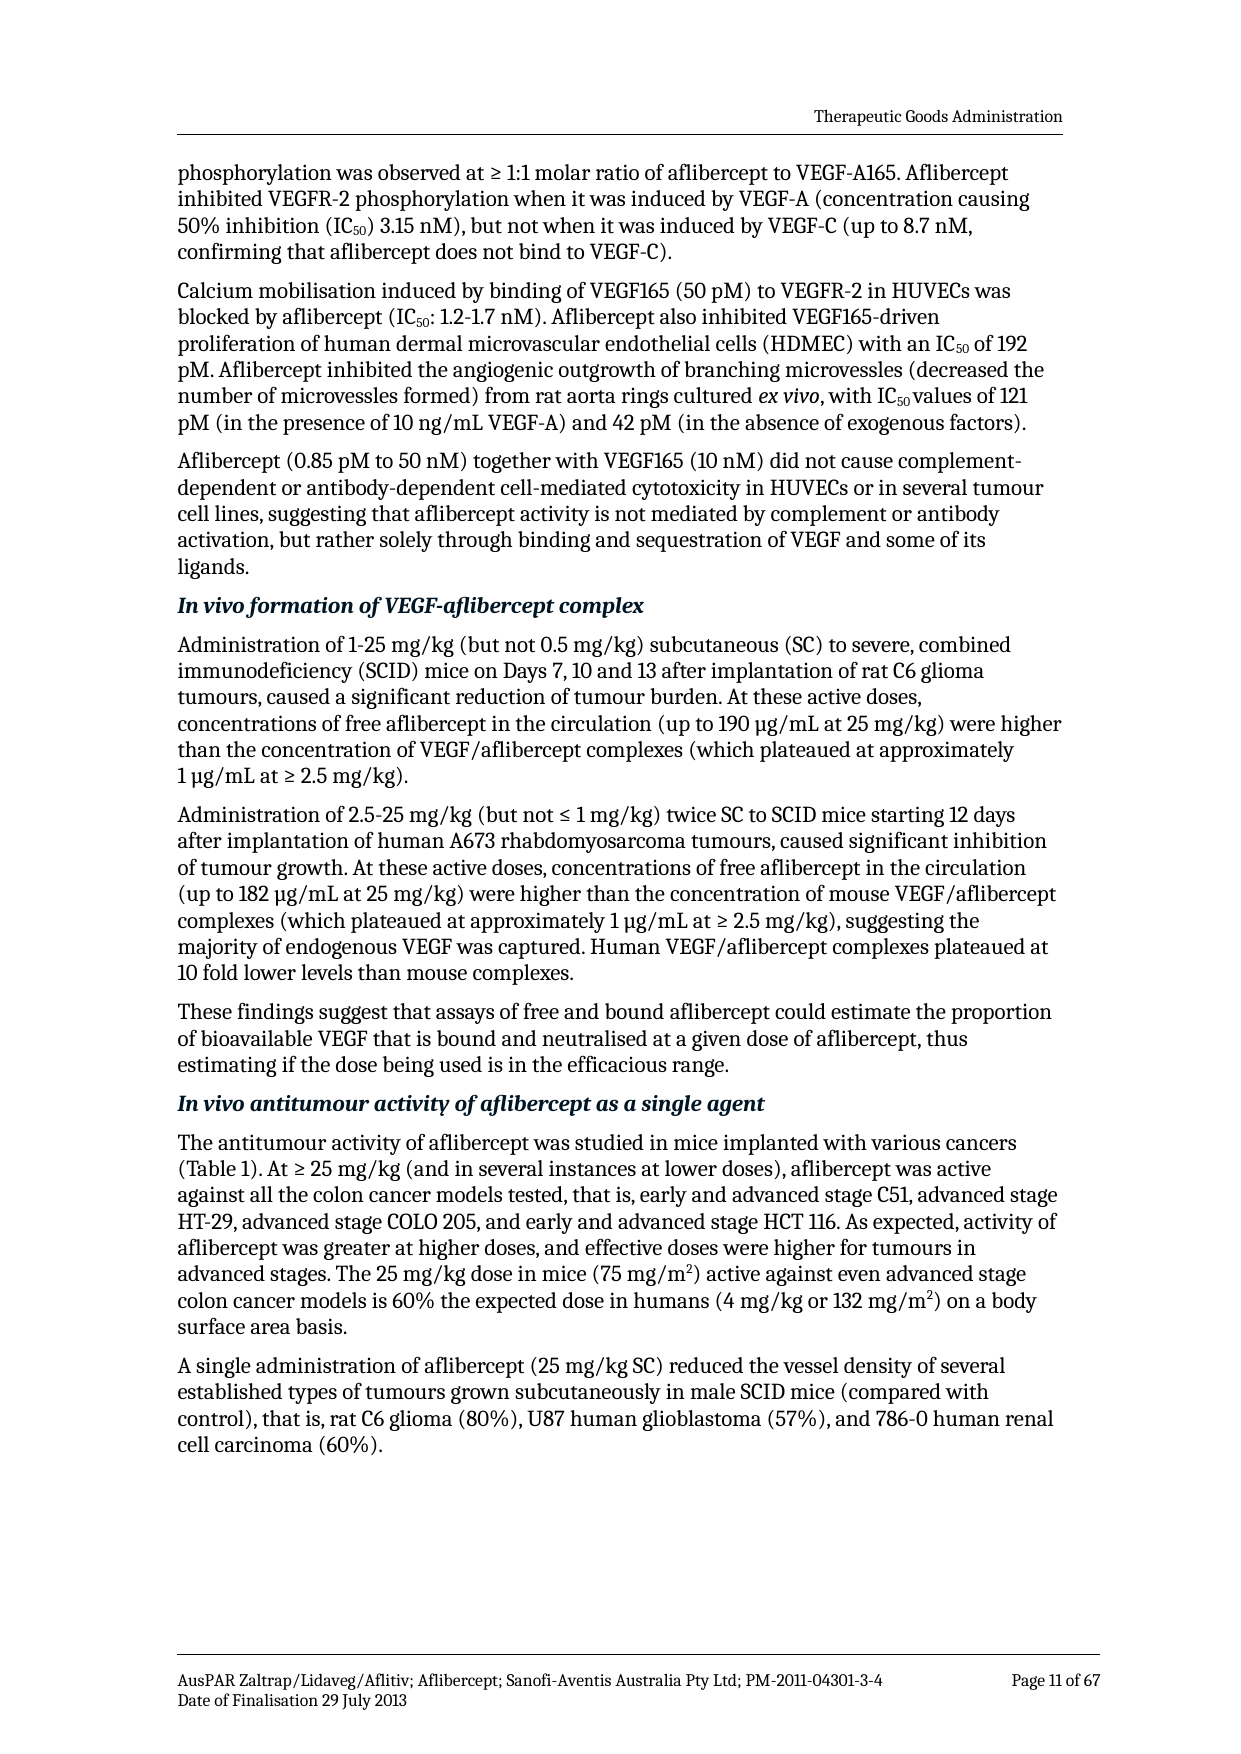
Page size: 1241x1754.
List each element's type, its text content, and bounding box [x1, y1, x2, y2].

text Administration of 2.5-25 mg/kg (but not ≤ 1 mg/kg) twice SC to SCID mice starting 12 days after implantation of human A673 rhabdomyosarcoma tumours, caused significant inhibition of tumour growth. At these active doses, concentrations of free aflibercept in the circulation (up to 182 µg/mL at 25 mg/kg) were higher than the concentration of mouse VEGF/aflibercept complexes (which plateaued at approximately 1 µg/mL at ≥ 2.5 mg/kg), suggesting the majority of endogenous VEGF was captured. Human VEGF/aflibercept complexes plateaued at 10 fold lower levels than mouse complexes. [177, 802, 1063, 986]
text The antitumour activity of aflibercept was studied in mice implanted with various cancers (Table 1). At ≥ 25 mg/kg (and in several instances at lower doses), aflibercept was active against all the colon cancer models tested, that is, early and advanced stage C51, advanced stage HT-29, advanced stage COLO 205, and early and advanced stage HCT 116. As expected, activity of aflibercept was greater at higher doses, and effective doses were higher for tumours in advanced stages. The 25 mg/kg dose in mice (75 mg/m2) active against even advanced stage colon cancer models is 60% the expected dose in humans (4 mg/kg or 132 mg/m2) on a body surface area basis. [177, 1129, 1063, 1340]
text Aflibercept (0.85 pM to 50 nM) together with VEGF165 (10 nM) did not cause complement-dependent or antibody-dependent cell-mediated cytotoxicity in HUVECs or in several tumour cell lines, suggesting that aflibercept activity is not mediated by complement or antibody activation, but rather solely through binding and sequestration of VEGF and some of its ligands. [177, 448, 1063, 580]
text These findings suggest that assays of free and bound aflibercept could estimate the proportion of bioavailable VEGF that is bound and neutralised at a given dose of aflibercept, thus estimating if the dose being used is in the efficacious range. [177, 999, 1063, 1078]
text Calcium mobilisation induced by binding of VEGF165 (50 pM) to VEGFR-2 in HUVECs was blocked by aflibercept (IC50: 1.2-1.7 nM). Aflibercept also inhibited VEGF165-driven proliferation of human dermal microvascular endothelial cells (HDMEC) with an IC50 of 192 pM. Aflibercept inhibited the angiogenic outgrowth of branching microvessles (decreased the number of microvessles formed) from rat aorta rings cultured ex vivo, with IC50 values of 121 pM (in the presence of 10 ng/mL VEGF-A) and 42 pM (in the absence of exogenous factors). [177, 278, 1063, 436]
subtitle In vivo formation of VEGF-aflibercept complex [177, 592, 1063, 619]
text A single administration of aflibercept (25 mg/kg SC) reduced the vessel density of several established types of tumours grown subcutaneously in male SCID mice (compared with control), that is, rat C6 glioma (80%), U87 human glioblastoma (57%), and 786-0 human renal cell carcinoma (60%). [177, 1353, 1063, 1458]
subtitle In vivo antitumour activity of aflibercept as a single agent [177, 1091, 1063, 1117]
text Administration of 1-25 mg/kg (but not 0.5 mg/kg) subcutaneous (SC) to severe, combined immunodeficiency (SCID) mice on Days 7, 10 and 13 after implantation of rat C6 glioma tumours, caused a significant reduction of tumour burden. At these active doses, concentrations of free aflibercept in the circulation (up to 190 µg/mL at 25 mg/kg) were higher than the concentration of VEGF/aflibercept complexes (which plateaued at approximately 1 µg/mL at ≥ 2.5 mg/kg). [177, 631, 1063, 789]
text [177, 160, 1063, 265]
